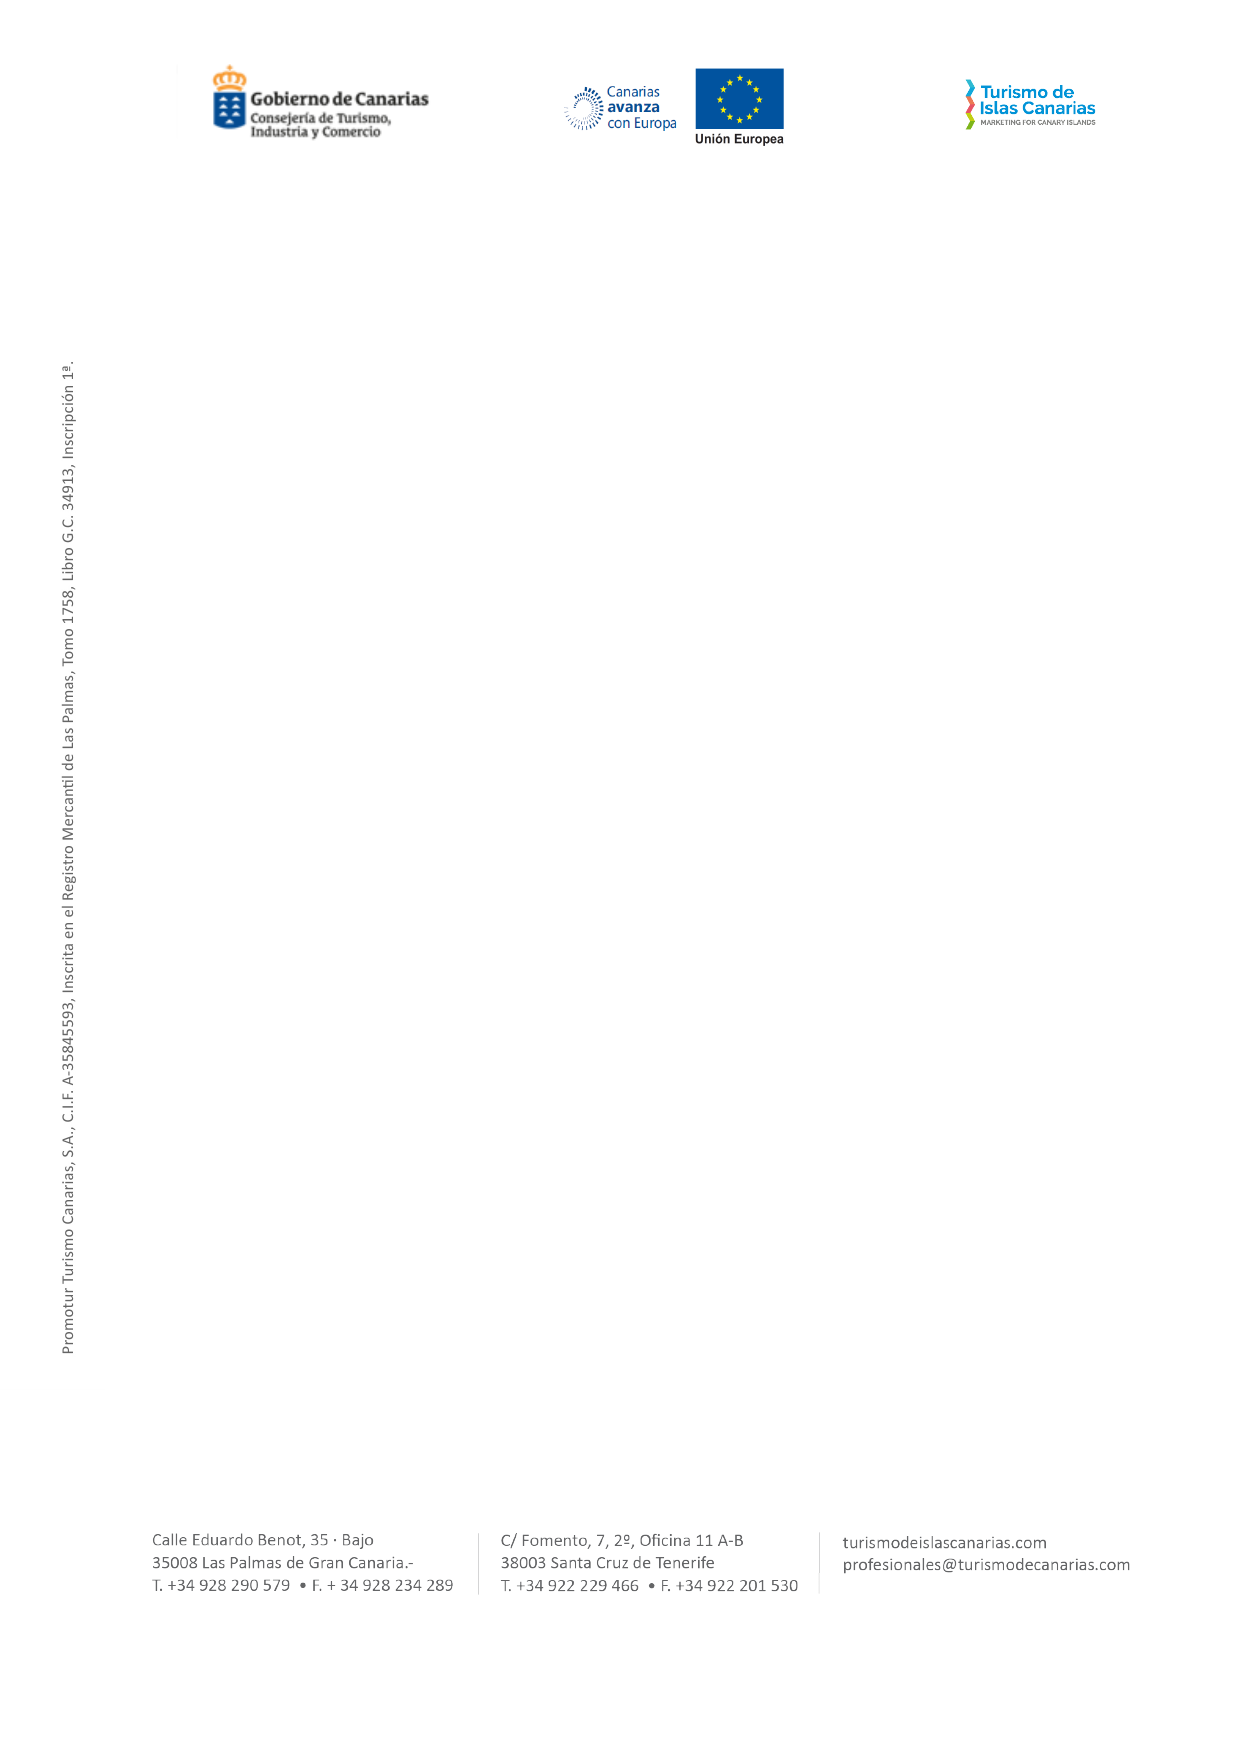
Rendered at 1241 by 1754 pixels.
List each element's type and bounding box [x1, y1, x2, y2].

picture [73, 1492, 1241, 1664]
picture [0, 250, 105, 1390]
picture [176, 64, 446, 150]
picture [695, 68, 785, 147]
picture [941, 38, 1110, 162]
